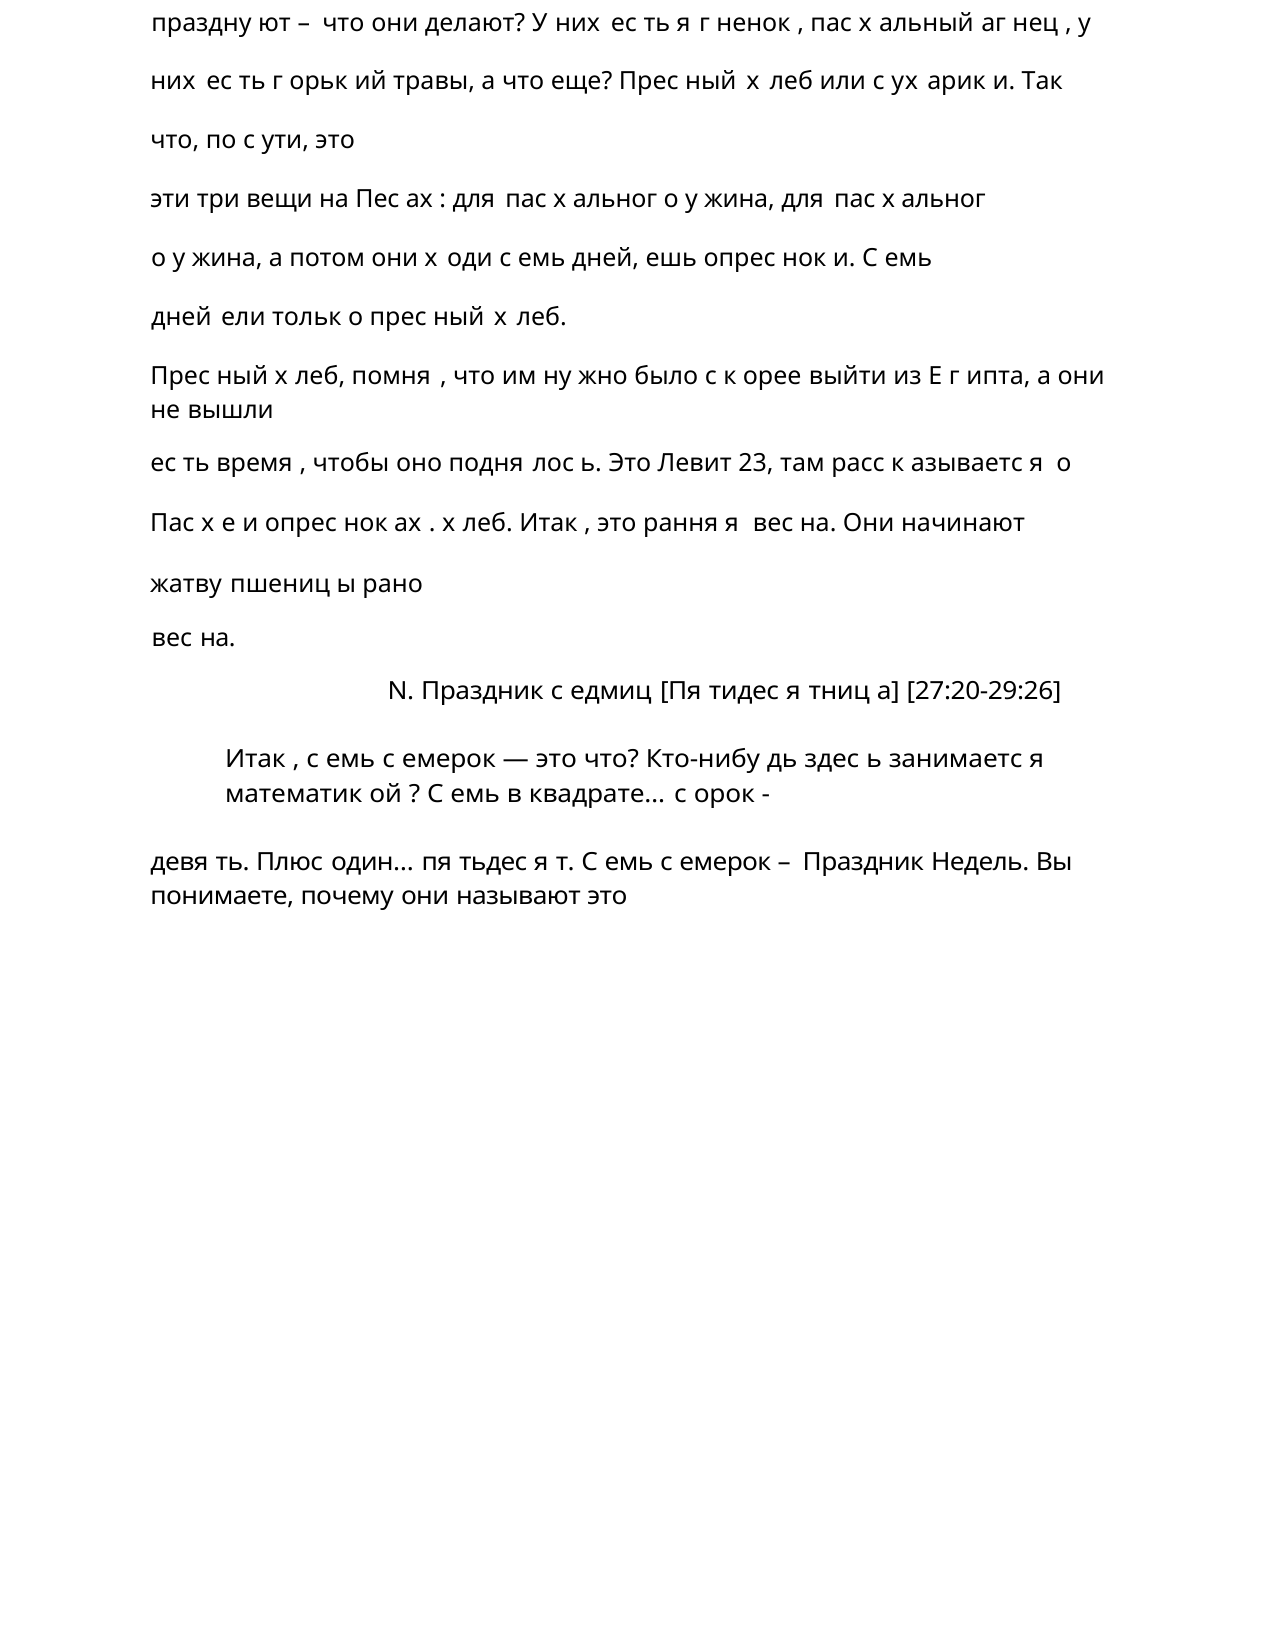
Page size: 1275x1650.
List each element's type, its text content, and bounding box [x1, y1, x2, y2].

text эти три вещи на Пес ах : для пас х альног о у жина, для пас х альног о у жина, а потом они х оди с емь дней, ешь опрес нок и. С емь дней ели тольк о прес ный х леб. [150, 181, 986, 333]
text Итак , с емь с емерок — это что? Кто-нибу дь здес ь занимаетс я математик ой ? С емь в квадрате… с орок - [225, 741, 1139, 809]
text вес на. [151, 626, 1139, 651]
text праздну ют – что они делают? У них ес ть я г ненок , пас х альный аг нец , у них ес ть г орьк ий травы, а что еще? Прес ный х леб или с ух арик и. Так что, по с ути, это [150, 4, 1117, 156]
text N. Праздник с едмиц [Пя тидес я тниц а] [27:20-29:26] [387, 672, 1139, 707]
text девя ть. Плюс один… пя тьдес я т. С емь с емерок – Праздник Недель. Вы понимаете, почему они называют это [150, 843, 1139, 912]
text ес ть время , чтобы оно подня лос ь. Это Левит 23, там расс к азываетс я о Пас х е и опрес нок ах . х леб. Итак , это рання я вес на. Они начинают жатву пшениц ы рано [150, 444, 1082, 600]
text Прес ный х леб, помня , что им ну жно было с к орее выйти из Е г ипта, а они не вышли [150, 358, 1139, 426]
